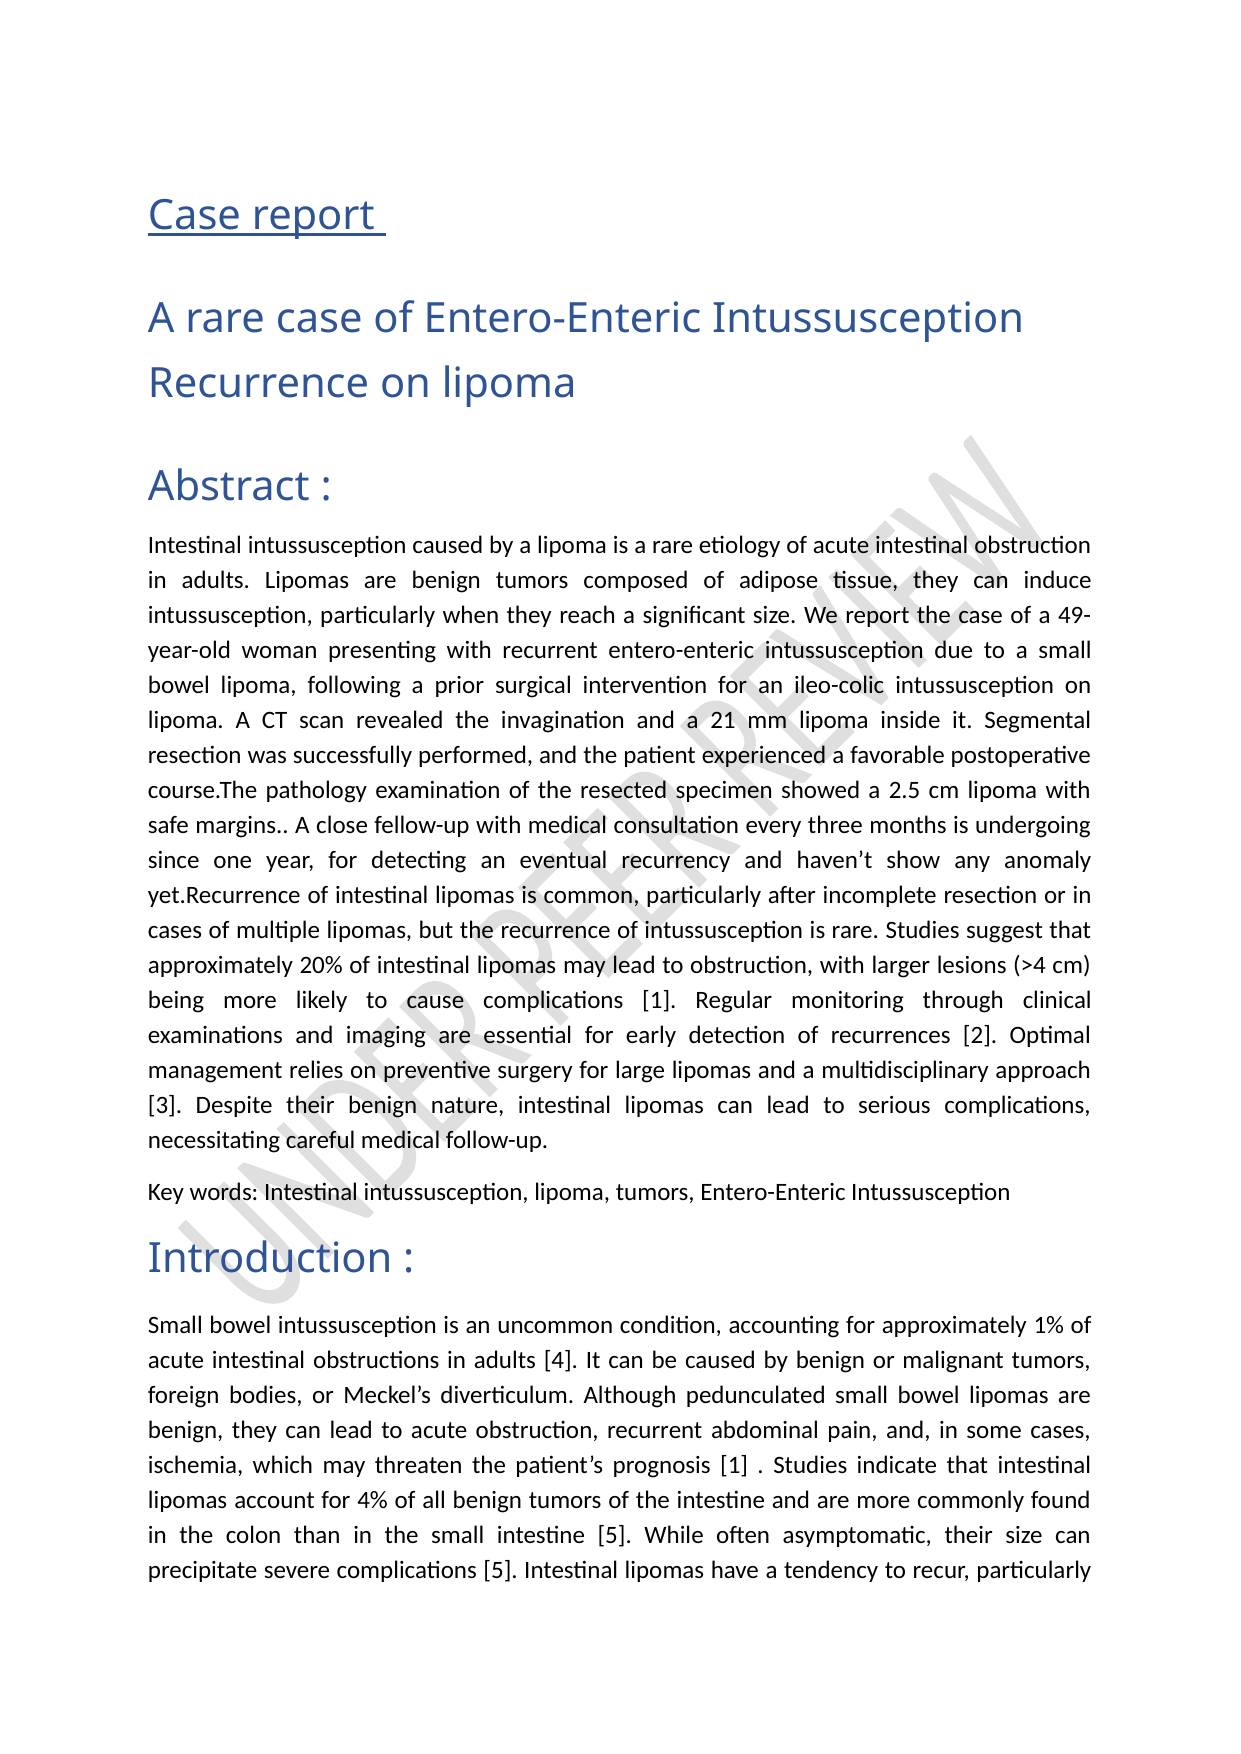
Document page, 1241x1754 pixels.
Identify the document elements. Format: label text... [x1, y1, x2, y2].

text Intestinal intussusception caused by a lipoma is a rare etiology of acute intestinal obstruction in adults. Lipomas are benign tumors composed of adipose tissue, they can induce intussusception, particularly when they reach a significant size. We report the case of a 49-year-old woman presenting with recurrent entero-enteric intussusception due to a small bowel lipoma, following a prior surgical intervention for an ileo-colic intussusception on lipoma. A CT scan revealed the invagination and a 21 mm lipoma inside it. Segmental resection was successfully performed, and the patient experienced a favorable postoperative course.The pathology examination of the resected specimen showed a 2.5 cm lipoma with safe margins.. A close fellow-up with medical consultation every three months is undergoing since one year, for detecting an eventual recurrency and haven’t show any anomaly yet.Recurrence of intestinal lipomas is common, particularly after incomplete resection or in cases of multiple lipomas, but the recurrence of intussusception is rare. Studies suggest that approximately 20% of intestinal lipomas may lead to obstruction, with larger lesions (>4 cm) being more likely to cause complications [1]. Regular monitoring through clinical examinations and imaging are essential for early detection of recurrences [2]. Optimal management relies on preventive surgery for large lipomas and a multidisciplinary approach [3]. Despite their benign nature, intestinal lipomas can lead to serious complications, necessitating careful medical follow-up. [148, 529, 1093, 1155]
subtitle Abstract : [148, 456, 1093, 512]
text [148, 1309, 1093, 1585]
text Introduction : [148, 1228, 1093, 1284]
subtitle A rare case of Entero-Enteric Intussusception Recurrence on lipoma [148, 288, 1093, 410]
text Key words: Intestinal intussusception, lipoma, tumors, Entero-Enteric Intussusception [148, 1176, 1093, 1206]
subtitle Case report [148, 185, 1093, 242]
